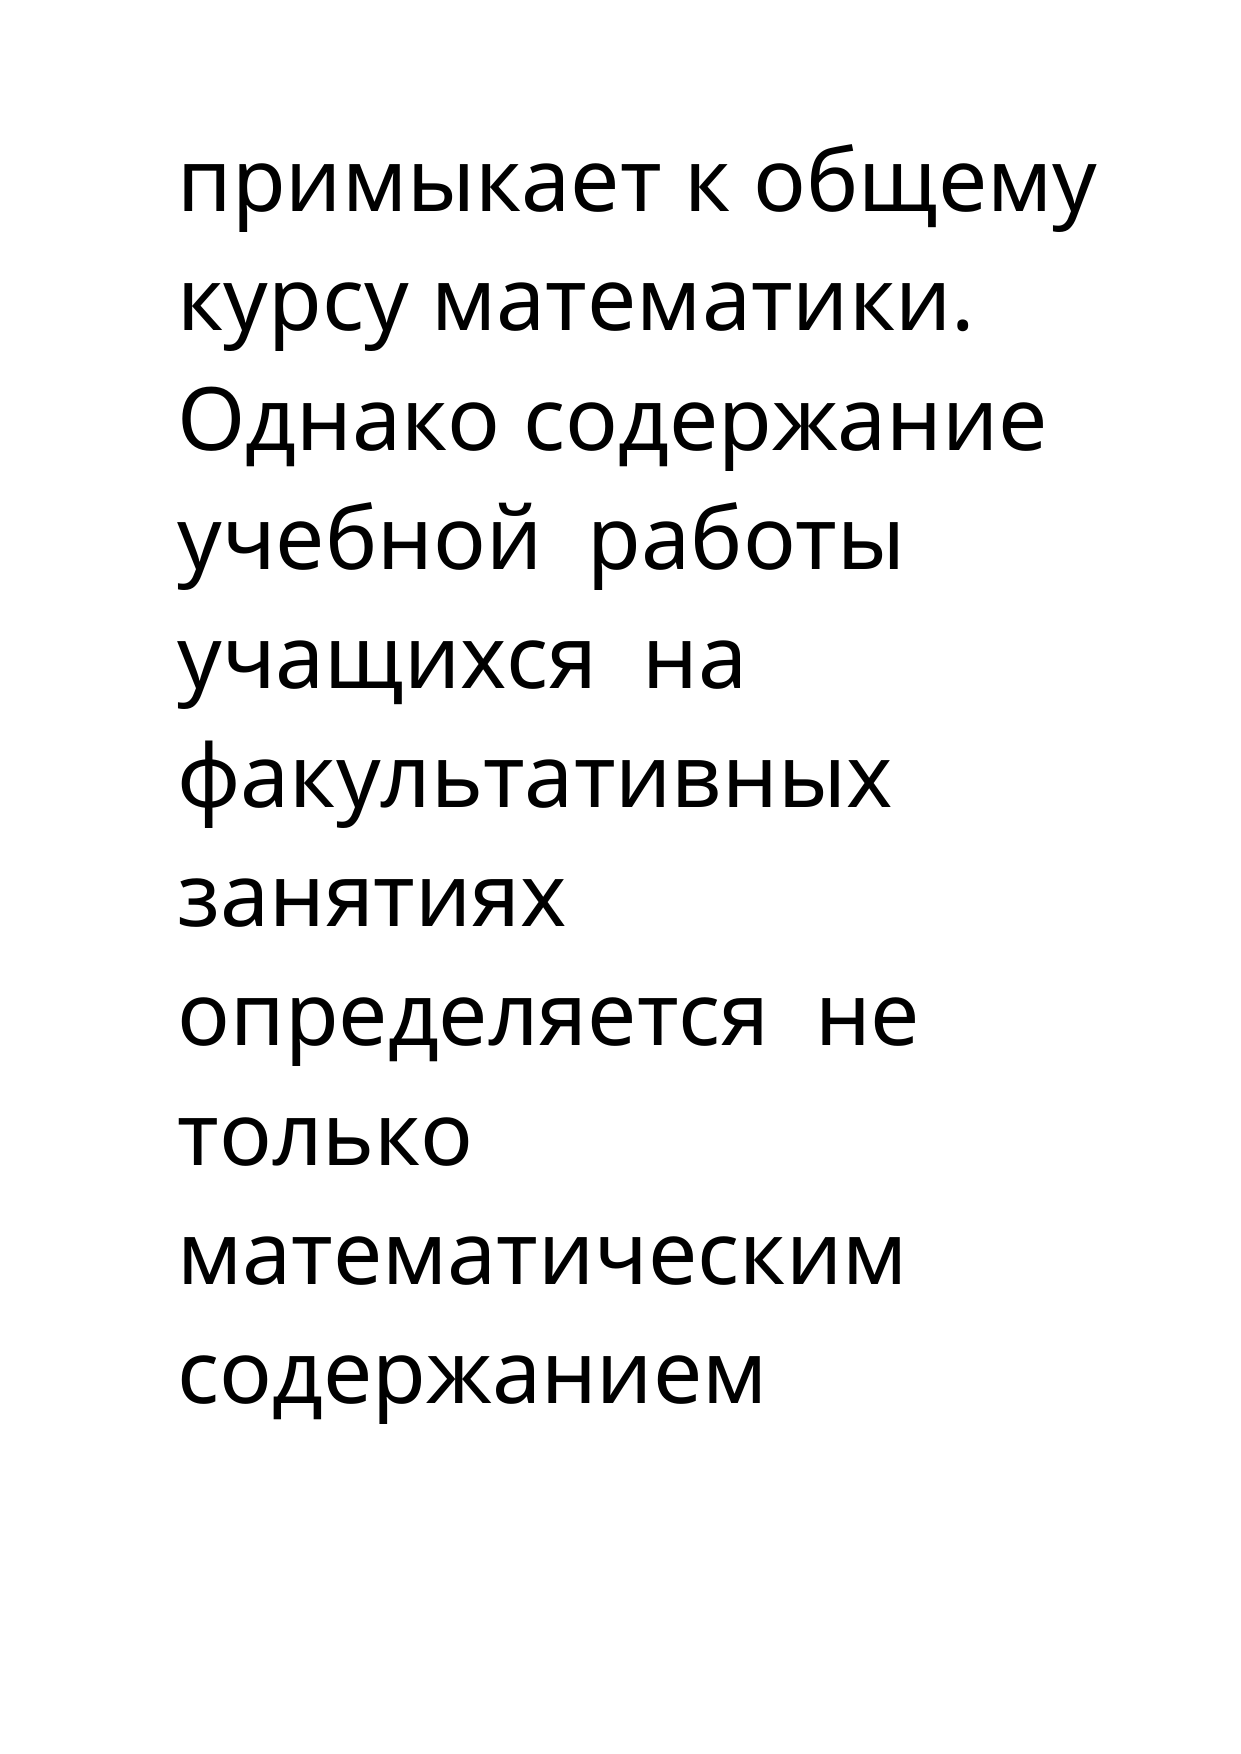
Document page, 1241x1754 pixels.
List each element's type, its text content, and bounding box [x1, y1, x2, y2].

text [177, 118, 1152, 476]
text учебной работы учащихся на факультативных занятиях определяется не только математическим содержанием [177, 476, 1152, 1429]
